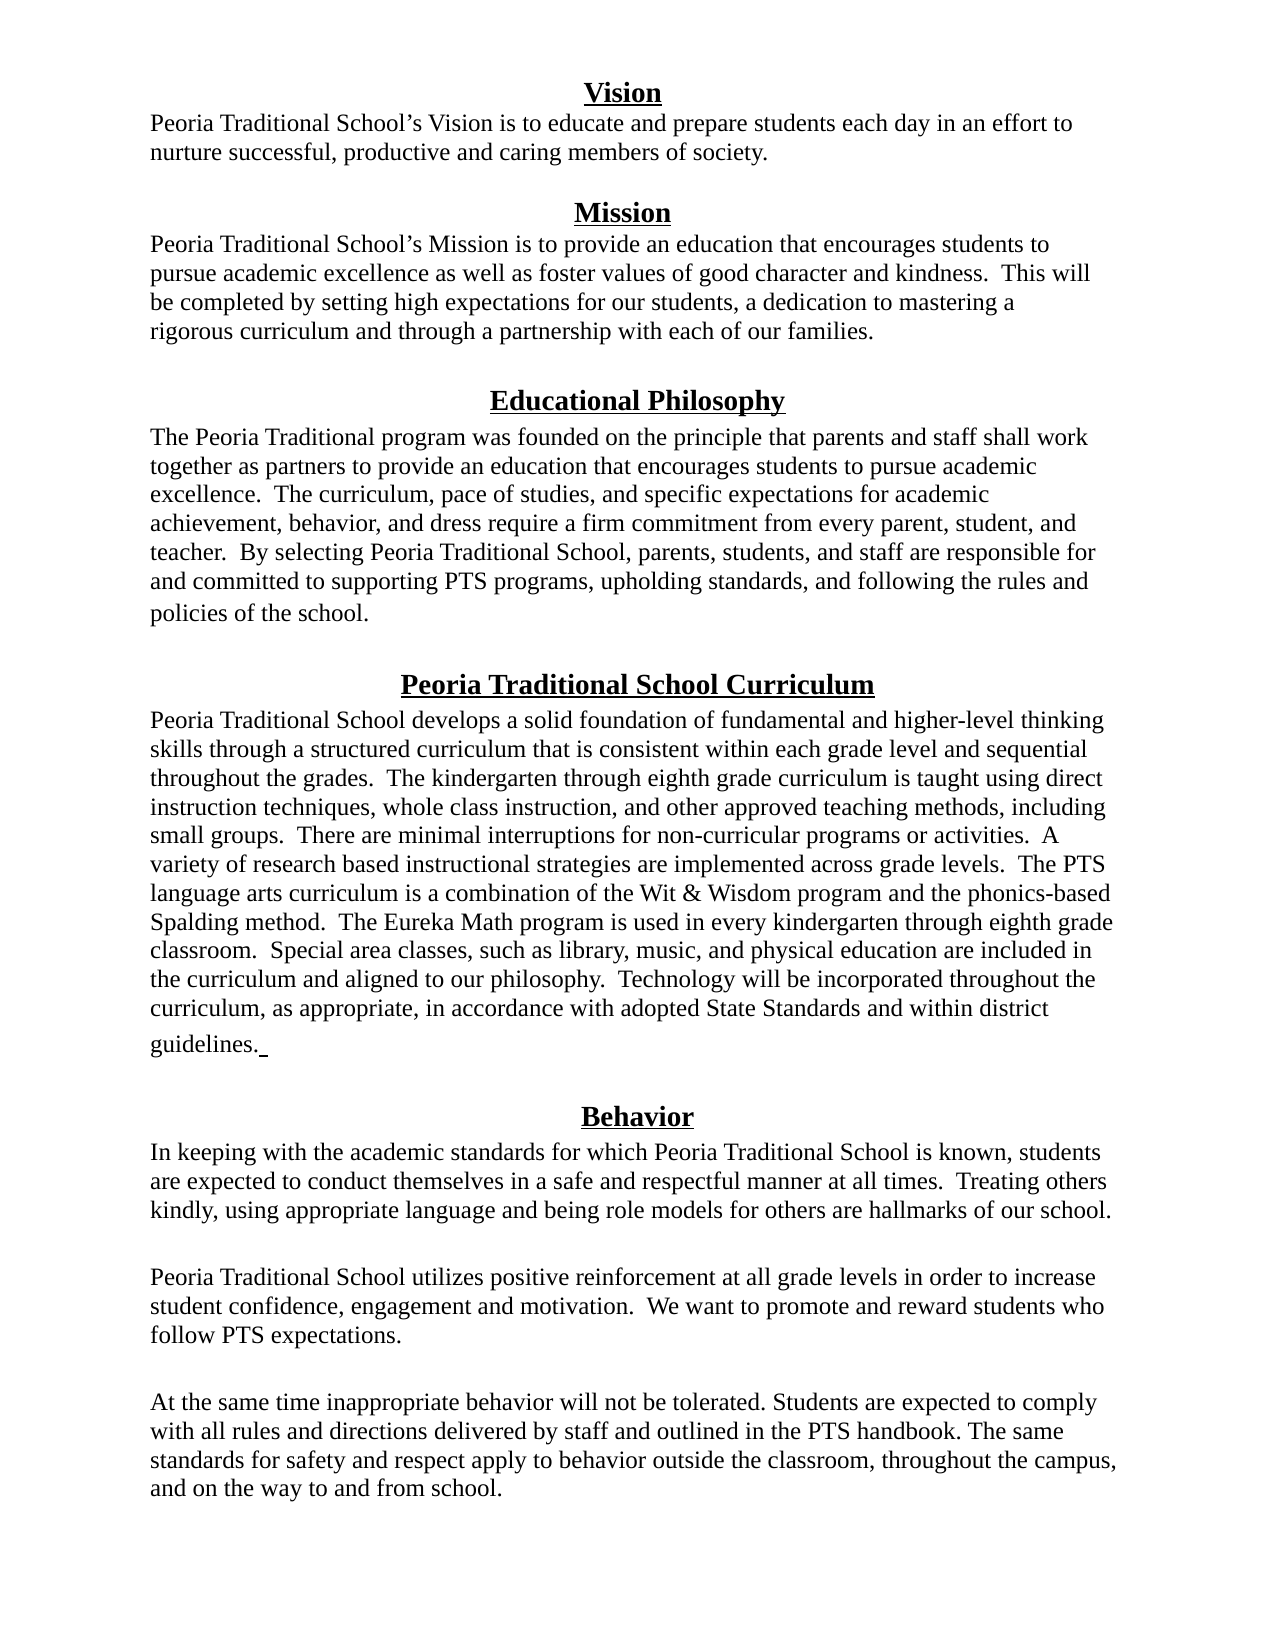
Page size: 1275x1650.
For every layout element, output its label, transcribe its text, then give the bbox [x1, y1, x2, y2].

text Behavior [150, 1099, 1125, 1132]
text Peoria Traditional School’s Mission is to provide an education that encourages students to pursue academic excellence as well as foster values of good character and kindness. This will be completed by setting high expectations for our students, a dedication to mastering a rigorous curriculum and through a partnership with each of our families. [150, 229, 1095, 344]
text Educational Philosophy [150, 383, 1125, 417]
text Mission [150, 196, 1095, 229]
text Peoria Traditional School Curriculum [150, 667, 1125, 700]
text Peoria Traditional School utilizes positive reinforcement at all grade levels in order to increase student confidence, engagement and motivation. We want to promote and reward students who follow PTS expectations. [150, 1262, 1125, 1348]
text In keeping with the academic standards for which Peoria Traditional School is known, students are expected to conduct themselves in a safe and respectful manner at all times. Treating others kindly, using appropriate language and being role models for others are hallmarks of our school. [150, 1137, 1125, 1223]
text The Peoria Traditional program was founded on the principle that parents and staff shall work together as partners to provide an education that encourages students to pursue academic excellence. The curriculum, pace of studies, and specific expectations for academic achievement, behavior, and dress require a firm commitment from every parent, student, and teacher. By selecting Peoria Traditional School, parents, students, and staff are responsible for and committed to supporting PTS programs, upholding standards, and following the rules and policies of the school. [150, 422, 1125, 628]
text Peoria Traditional School develops a solid foundation of fundamental and higher-level thinking skills through a structured curriculum that is consistent within each grade level and sequential throughout the grades. The kindergarten through eighth grade curriculum is taught using direct instruction techniques, whole class instruction, and other approved teaching methods, including small groups. There are minimal interruptions for non-curricular programs or activities. A variety of research based instructional strategies are implemented across grade levels. The PTS language arts curriculum is a combination of the Wit & Wisdom program and the phonics-based Spalding method. The Eureka Math program is used in every kindergarten through eighth grade classroom. Special area classes, such as library, music, and physical education are included in the curriculum and aligned to our philosophy. Technology will be incorporated throughout the curriculum, as appropriate, in accordance with adopted State Standards and within district guidelines. [150, 705, 1125, 1060]
text Peoria Traditional School’s Vision is to educate and prepare students each day in an effort to nurture successful, productive and caring members of society. [150, 108, 1095, 166]
text Vision [150, 75, 1095, 108]
text At the same time inappropriate behavior will not be tolerated. Students are expected to comply with all rules and directions delivered by staff and outlined in the PTS handbook. The same standards for safety and respect apply to behavior outside the classroom, throughout the campus, and on the way to and from school. [150, 1387, 1125, 1502]
